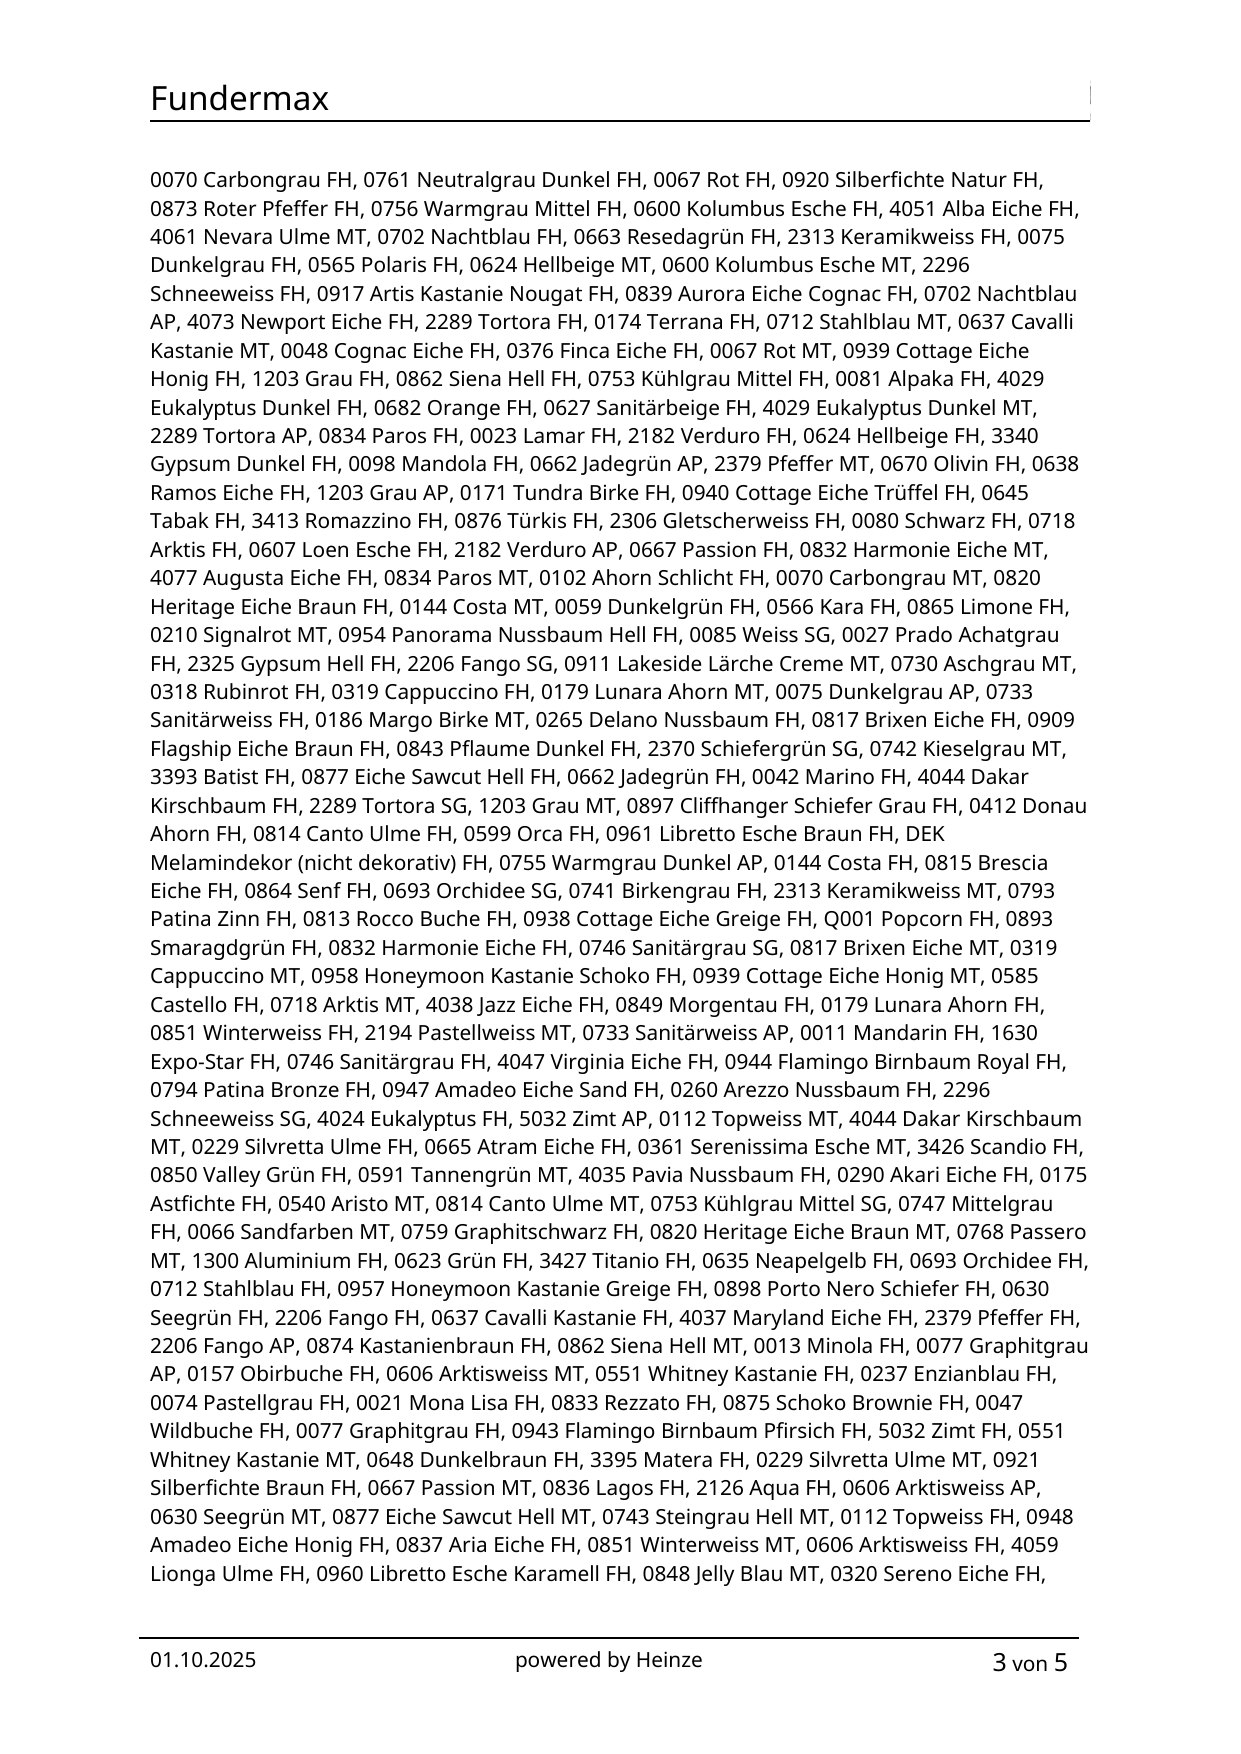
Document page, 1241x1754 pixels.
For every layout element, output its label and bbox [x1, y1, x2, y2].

text [150, 165, 1090, 1587]
